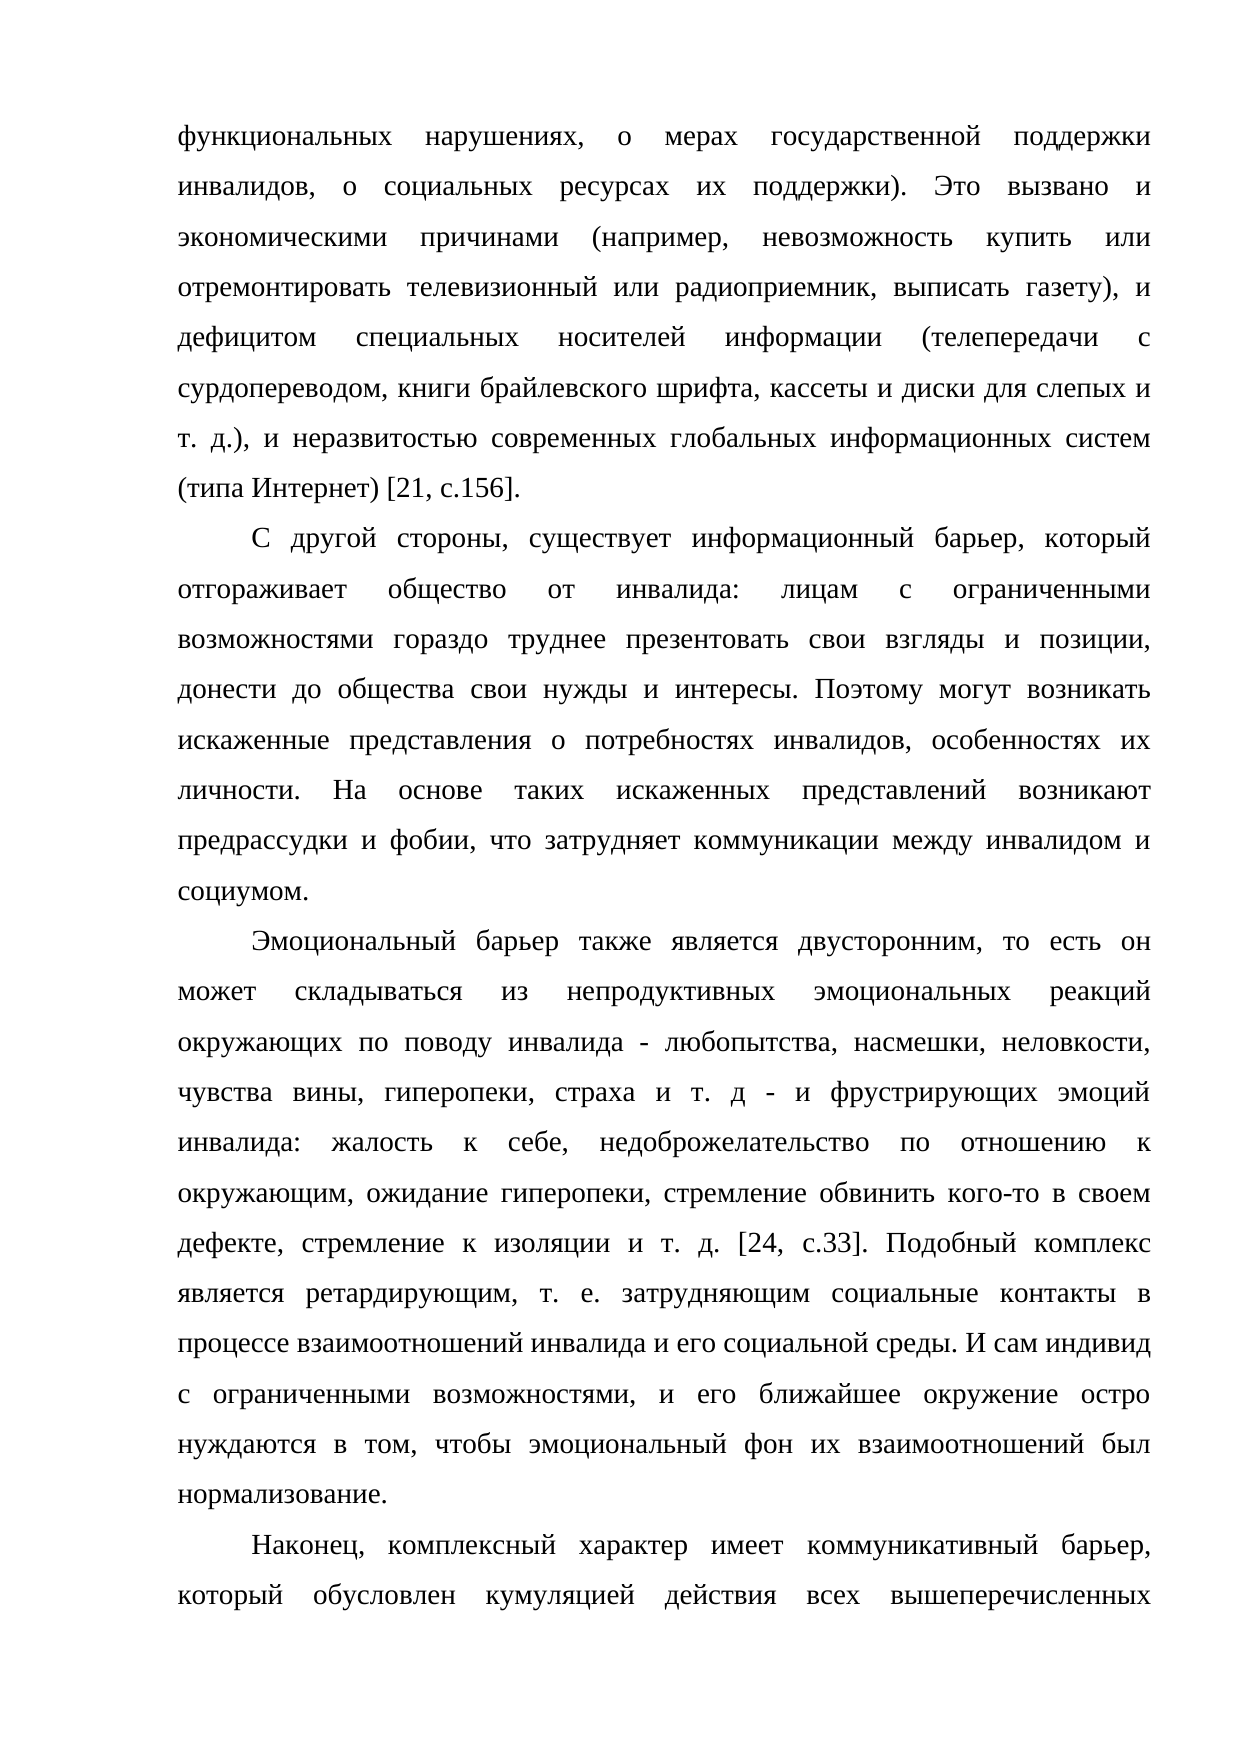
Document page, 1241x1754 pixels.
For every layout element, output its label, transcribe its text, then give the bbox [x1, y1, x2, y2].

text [177, 1527, 1152, 1611]
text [177, 118, 1152, 504]
text Эмоциональный барьер также является двусторонним, то есть он может складываться из непродуктивных эмоциональных реакций окружающих по поводу инвалида - любопытства, насмешки, неловкости, чувства вины, гиперопеки, страха и т. д - и фрустрирующих эмоций инвалида: жалость к себе, недоброжелательство по отношению к окружающим, ожидание гиперопеки, стремление обвинить кого-то в своем дефекте, стремление к изоляции и т. д. [24, c.33]. Подобный комплекс является ретардирующим, т. е. затрудняющим социальные контакты в процессе взаимоотношений инвалида и его социальной среды. И сам индивид с ограниченными возможностями, и его ближайшее окружение остро нуждаются в том, чтобы эмоциональный фон их взаимоотношений был нормализование. [177, 923, 1152, 1510]
text С другой стороны, существует информационный барьер, который отгораживает общество от инвалида: лицам с ограниченными возможностями гораздо труднее презентовать свои взгляды и позиции, донести до общества свои нужды и интересы. Поэтому могут возникать искаженные представления о потребностях инвалидов, особенностях их личности. На основе таких искаженных представлений возникают предрассудки и фобии, что затрудняет коммуникации между инвалидом и социумом. [177, 521, 1152, 906]
